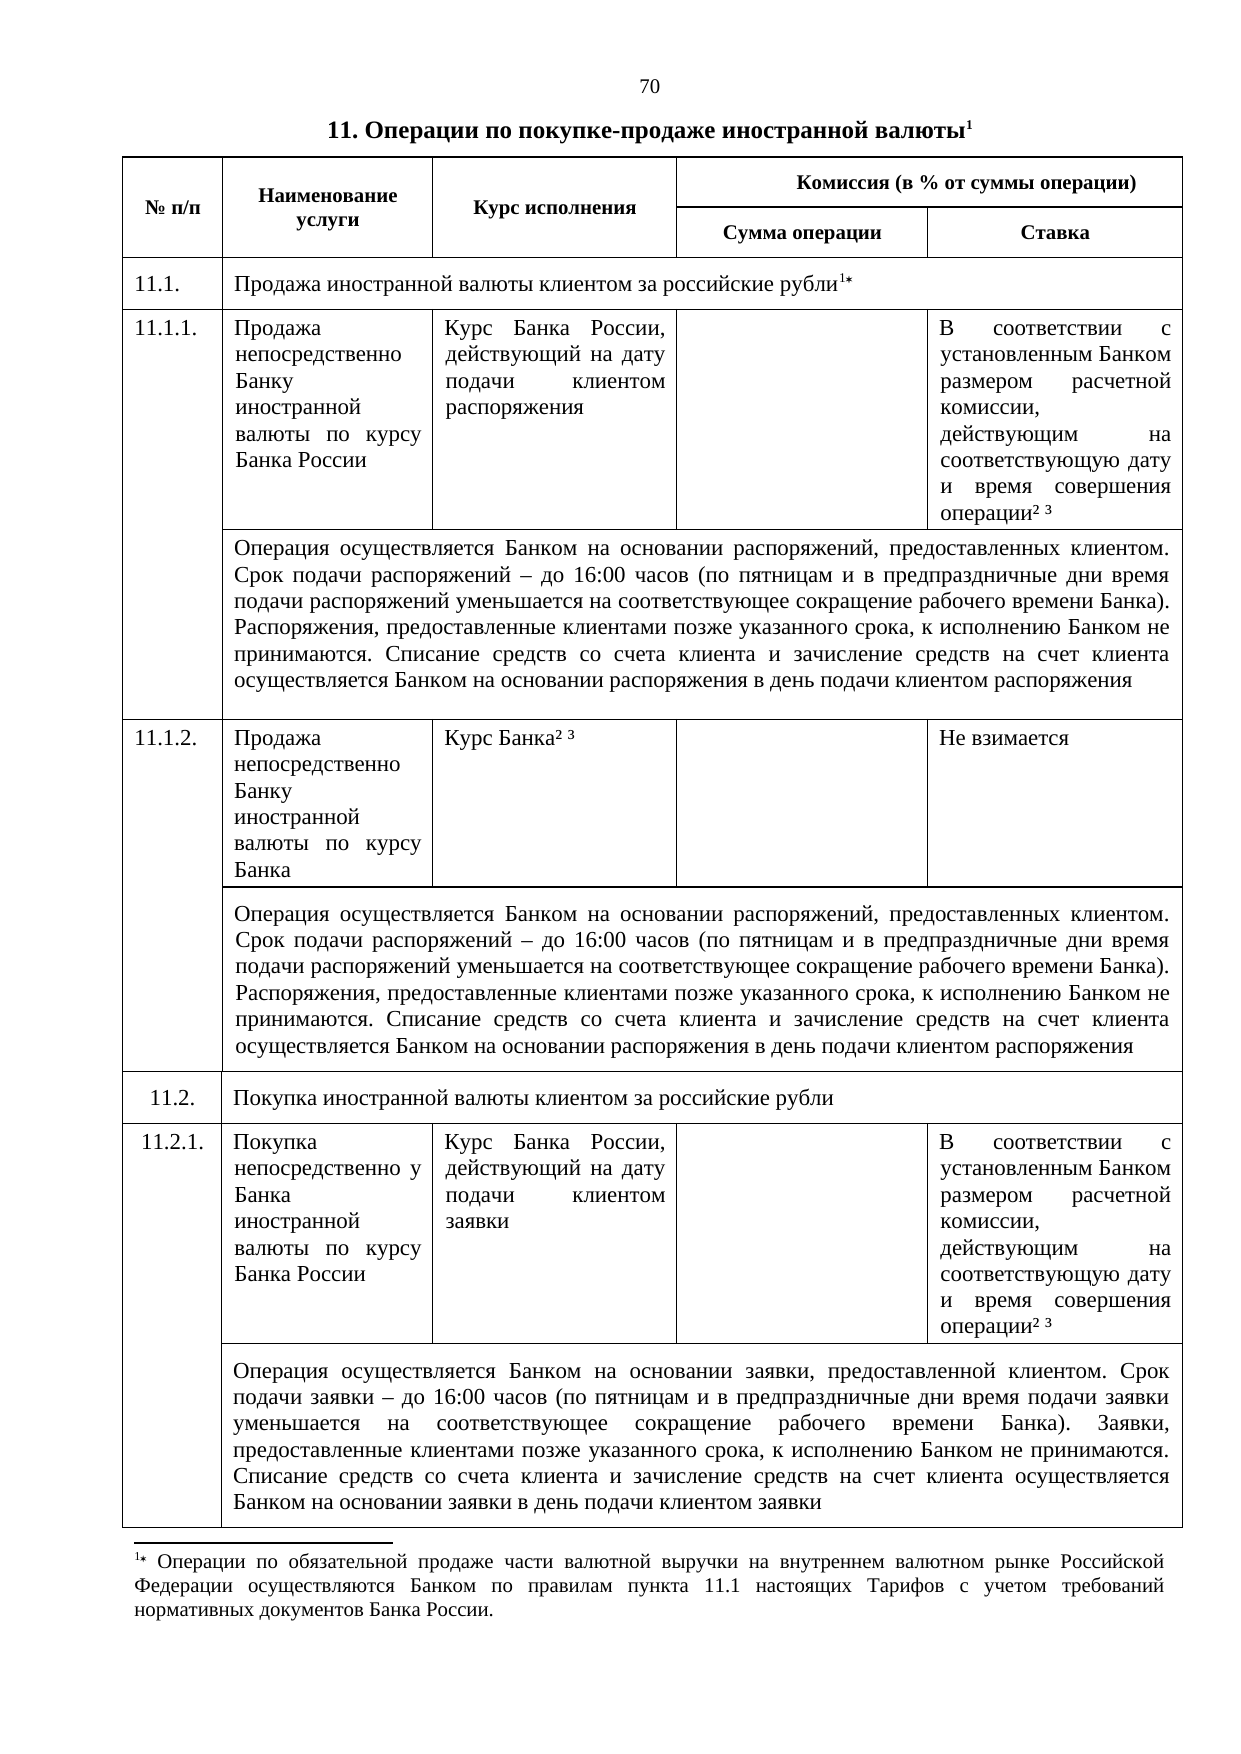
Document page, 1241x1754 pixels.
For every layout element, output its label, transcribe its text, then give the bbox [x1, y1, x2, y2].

table_header Курс исполнения [433, 158, 676, 257]
table_cell Покупка иностранной валюты клиентом за российские рубли [222, 1072, 1182, 1123]
table_header № п/п [123, 158, 222, 257]
table_cell 11.2. [123, 1072, 221, 1123]
table_cell Продажа непосредственно Банку иностранной валюты по курсу Банка России [223, 310, 432, 529]
table_cell Продажа иностранной валюты клиентом за российские рубли* [223, 258, 1182, 309]
table_cell 11.2.1. [123, 1124, 221, 1527]
table_header Наименование услуги [223, 158, 432, 257]
table_cell Курс Банка России, действующий на дату подачи клиентом распоряжения [433, 310, 676, 529]
table_cell Ставка [928, 208, 1182, 257]
table_cell Покупка непосредственно у Банка иностранной валюты по курсу Банка России [222, 1124, 432, 1343]
table_cell [677, 310, 927, 529]
table_cell [677, 1124, 927, 1343]
table_cell Операция осуществляется Банком на основании распоряжений, предоставленных клиентом. Срок подачи распоряжений – до 16:00 часов (по пятницам и в предпраздничные дни время подачи распоряжений уменьшается на соответствующее сокращение рабочего времени Банка). Распоряжения, предоставленные клиентами позже указанного срока, к исполнению Банком не принимаются. Списание средств со счета клиента и зачисление средств на счет клиента осуществляется Банком на основании распоряжения в день подачи клиентом распоряжения [223, 888, 1182, 1071]
table_cell Операция осуществляется Банком на основании распоряжений, предоставленных клиентом. Срок подачи распоряжений – до 16:00 часов (по пятницам и в предпраздничные дни время подачи распоряжений уменьшается на соответствующее сокращение рабочего времени Банка). Распоряжения, предоставленные клиентами позже указанного срока, к исполнению Банком не принимаются. Списание средств со счета клиента и зачисление средств на счет клиента осуществляется Банком на основании распоряжения в день подачи клиентом распоряжения [223, 530, 1182, 719]
table_cell 11.1.2. [123, 720, 222, 1071]
table_cell Продажа непосредственно Банку иностранной валюты по курсу Банка [223, 720, 432, 886]
table_cell Операция осуществляется Банком на основании заявки, предоставленной клиентом. Срок подачи заявки – до 16:00 часов (по пятницам и в предпраздничные дни время подачи заявки уменьшается на соответствующее сокращение рабочего времени Банка). Заявки, предоставленные клиентами позже указанного срока, к исполнению Банком не принимаются. Списание средств со счета клиента и зачисление средств на счет клиента осуществляется Банком на основании заявки в день подачи клиентом заявки [222, 1344, 1182, 1527]
table_cell 11.1.1. [123, 310, 222, 719]
table_cell В соответствии с установленным Банком размером расчетной комиссии, действующим на соответствующую дату и время совершения операции² ³ [928, 310, 1182, 529]
table_cell [677, 720, 927, 886]
table_cell Сумма операции [677, 208, 927, 257]
text 11. Операции по покупке-продаже иностранной валюты1 [134, 115, 1165, 144]
table_cell В соответствии с установленным Банком размером расчетной комиссии, действующим на соответствующую дату и время совершения операции² ³ [928, 1124, 1182, 1343]
table_cell Курс Банка России, действующий на дату подачи клиентом заявки [433, 1124, 676, 1343]
table_header Комиссия (в % от суммы операции) [677, 158, 1182, 206]
table_cell Не взимается [928, 720, 1182, 886]
table_cell Курс Банка² ³ [433, 720, 676, 886]
table_cell 11.1. [123, 258, 222, 309]
